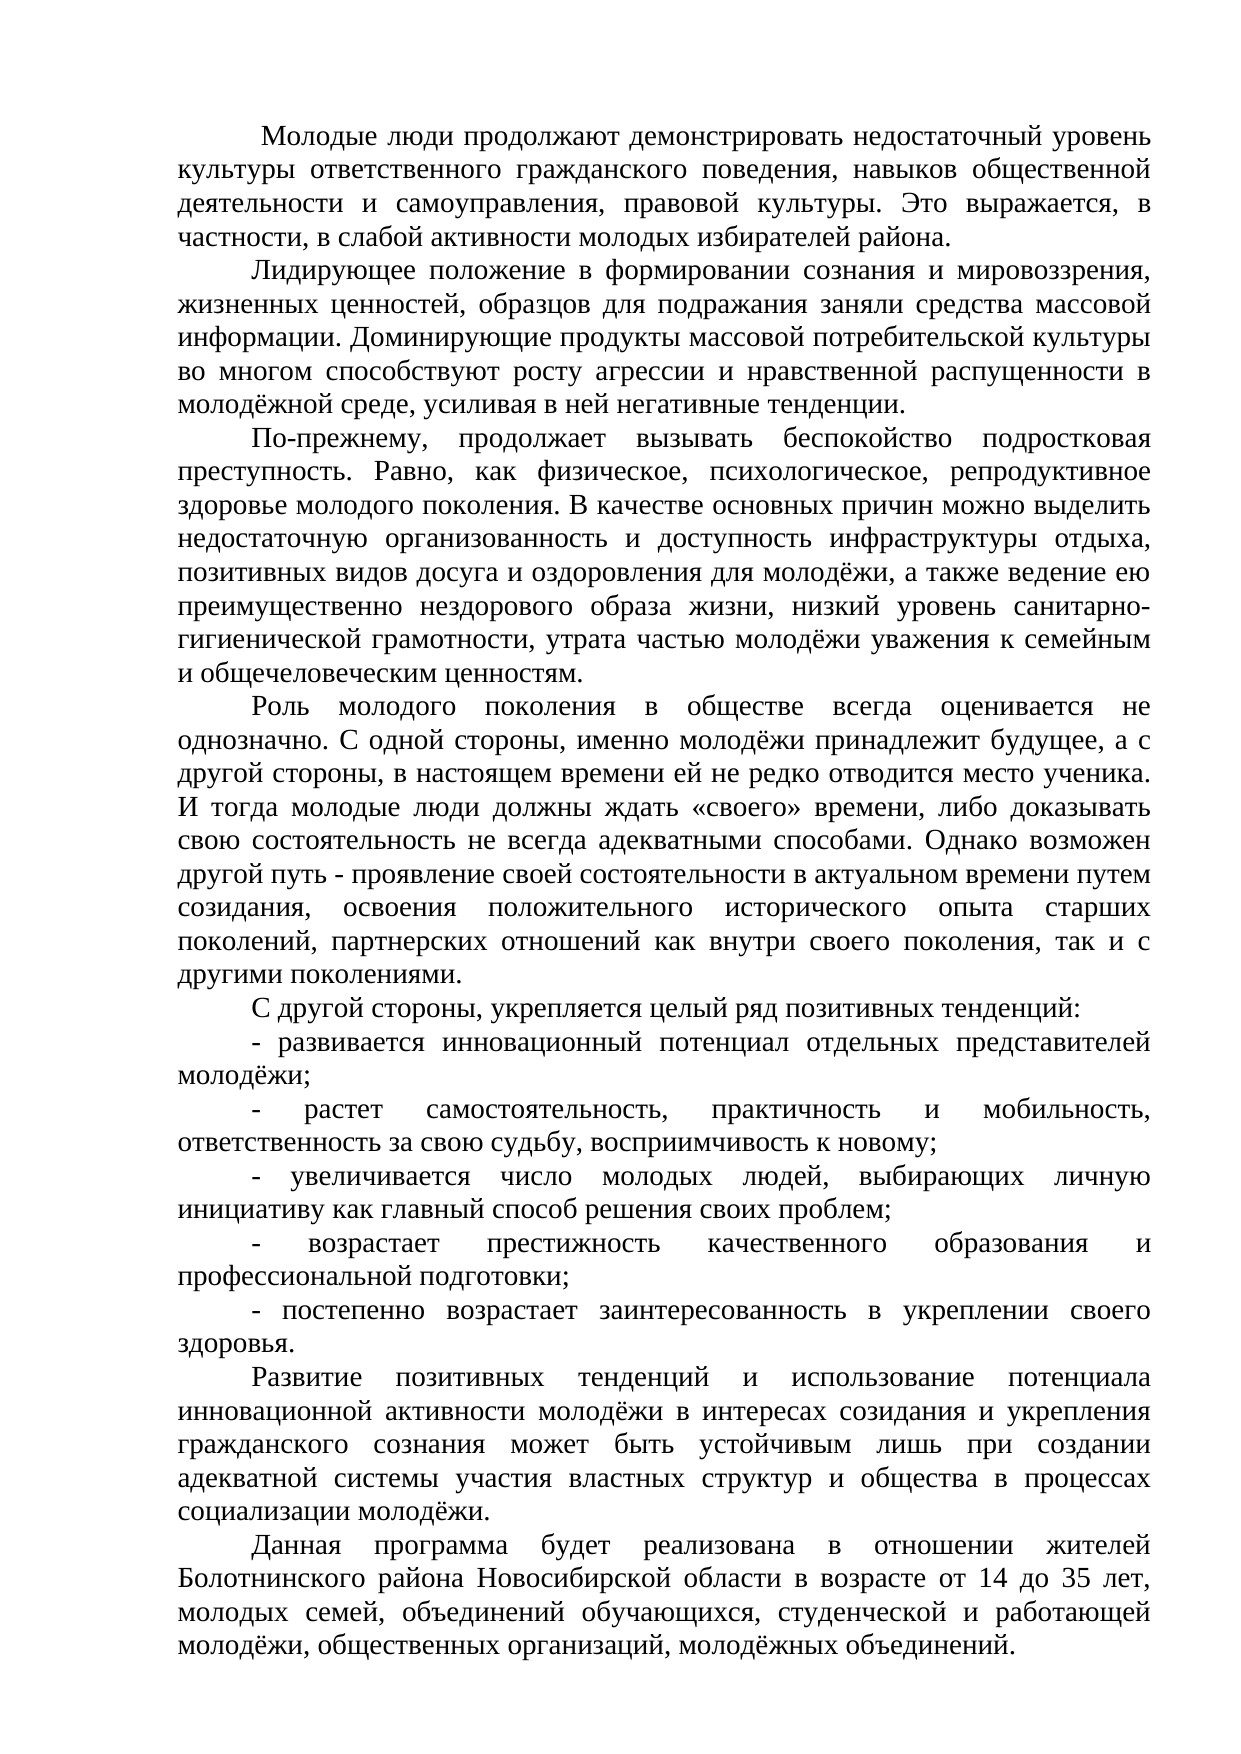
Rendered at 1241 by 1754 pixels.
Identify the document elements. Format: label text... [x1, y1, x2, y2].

text - постепенно возрастает заинтересованность в укреплении своего здоровья. [177, 1292, 1152, 1359]
text Лидирующее положение в формировании сознания и мировоззрения, жизненных ценностей, образцов для подражания заняли средства массовой информации. Доминирующие продукты массовой потребительской культуры во многом способствуют росту агрессии и нравственной распущенности в молодёжной среде, усиливая в ней негативные тенденции. [177, 252, 1152, 420]
text - растет самостоятельность, практичность и мобильность, ответственность за свою судьбу, восприимчивость к новому; [177, 1091, 1152, 1158]
text - увеличивается число молодых людей, выбирающих личную инициативу как главный способ решения своих проблем; [177, 1158, 1152, 1225]
text По-прежнему, продолжает вызывать беспокойство подростковая преступность. Равно, как физическое, психологическое, репродуктивное здоровье молодого поколения. В качестве основных причин можно выделить недостаточную организованность и доступность инфраструктуры отдыха, позитивных видов досуга и оздоровления для молодёжи, а также ведение ею преимущественно нездорового образа жизни, низкий уровень санитарно-гигиенической грамотности, утрата частью молодёжи уважения к семейным и общечеловеческим ценностям. [177, 420, 1152, 688]
text - возрастает престижность качественного образования и профессиональной подготовки; [177, 1225, 1152, 1292]
text Молодые люди продолжают демонстрировать недостаточный уровень культуры ответственного гражданского поведения, навыков общественной деятельности и самоуправления, правовой культуры. Это выражается, в частности, в слабой активности молодых избирателей района. [177, 118, 1152, 252]
text - развивается инновационный потенциал отдельных представителей молодёжи; [177, 1024, 1152, 1091]
text Роль молодого поколения в обществе всегда оценивается не однозначно. С одной стороны, именно молодёжи принадлежит будущее, а с другой стороны, в настоящем времени ей не редко отводится место ученика. И тогда молодые люди должны ждать «своего» времени, либо доказывать свою состоятельность не всегда адекватными способами. Однако возможен другой путь - проявление своей состоятельности в актуальном времени путем созидания, освоения положительного исторического опыта старших поколений, партнерских отношений как внутри своего поколения, так и с другими поколениями. [177, 688, 1152, 990]
text С другой стороны, укрепляется целый ряд позитивных тенденций: [177, 990, 1152, 1024]
text Развитие позитивных тенденций и использование потенциала инновационной активности молодёжи в интересах созидания и укрепления гражданского сознания может быть устойчивым лишь при создании адекватной системы участия властных структур и общества в процессах социализации молодёжи. [177, 1359, 1152, 1527]
text Данная программа будет реализована в отношении жителей Болотнинского района Новосибирской области в возрасте от 14 до 35 лет, молодых семей, объединений обучающихся, студенческой и работающей молодёжи, общественных организаций, молодёжных объединений. [177, 1527, 1152, 1661]
